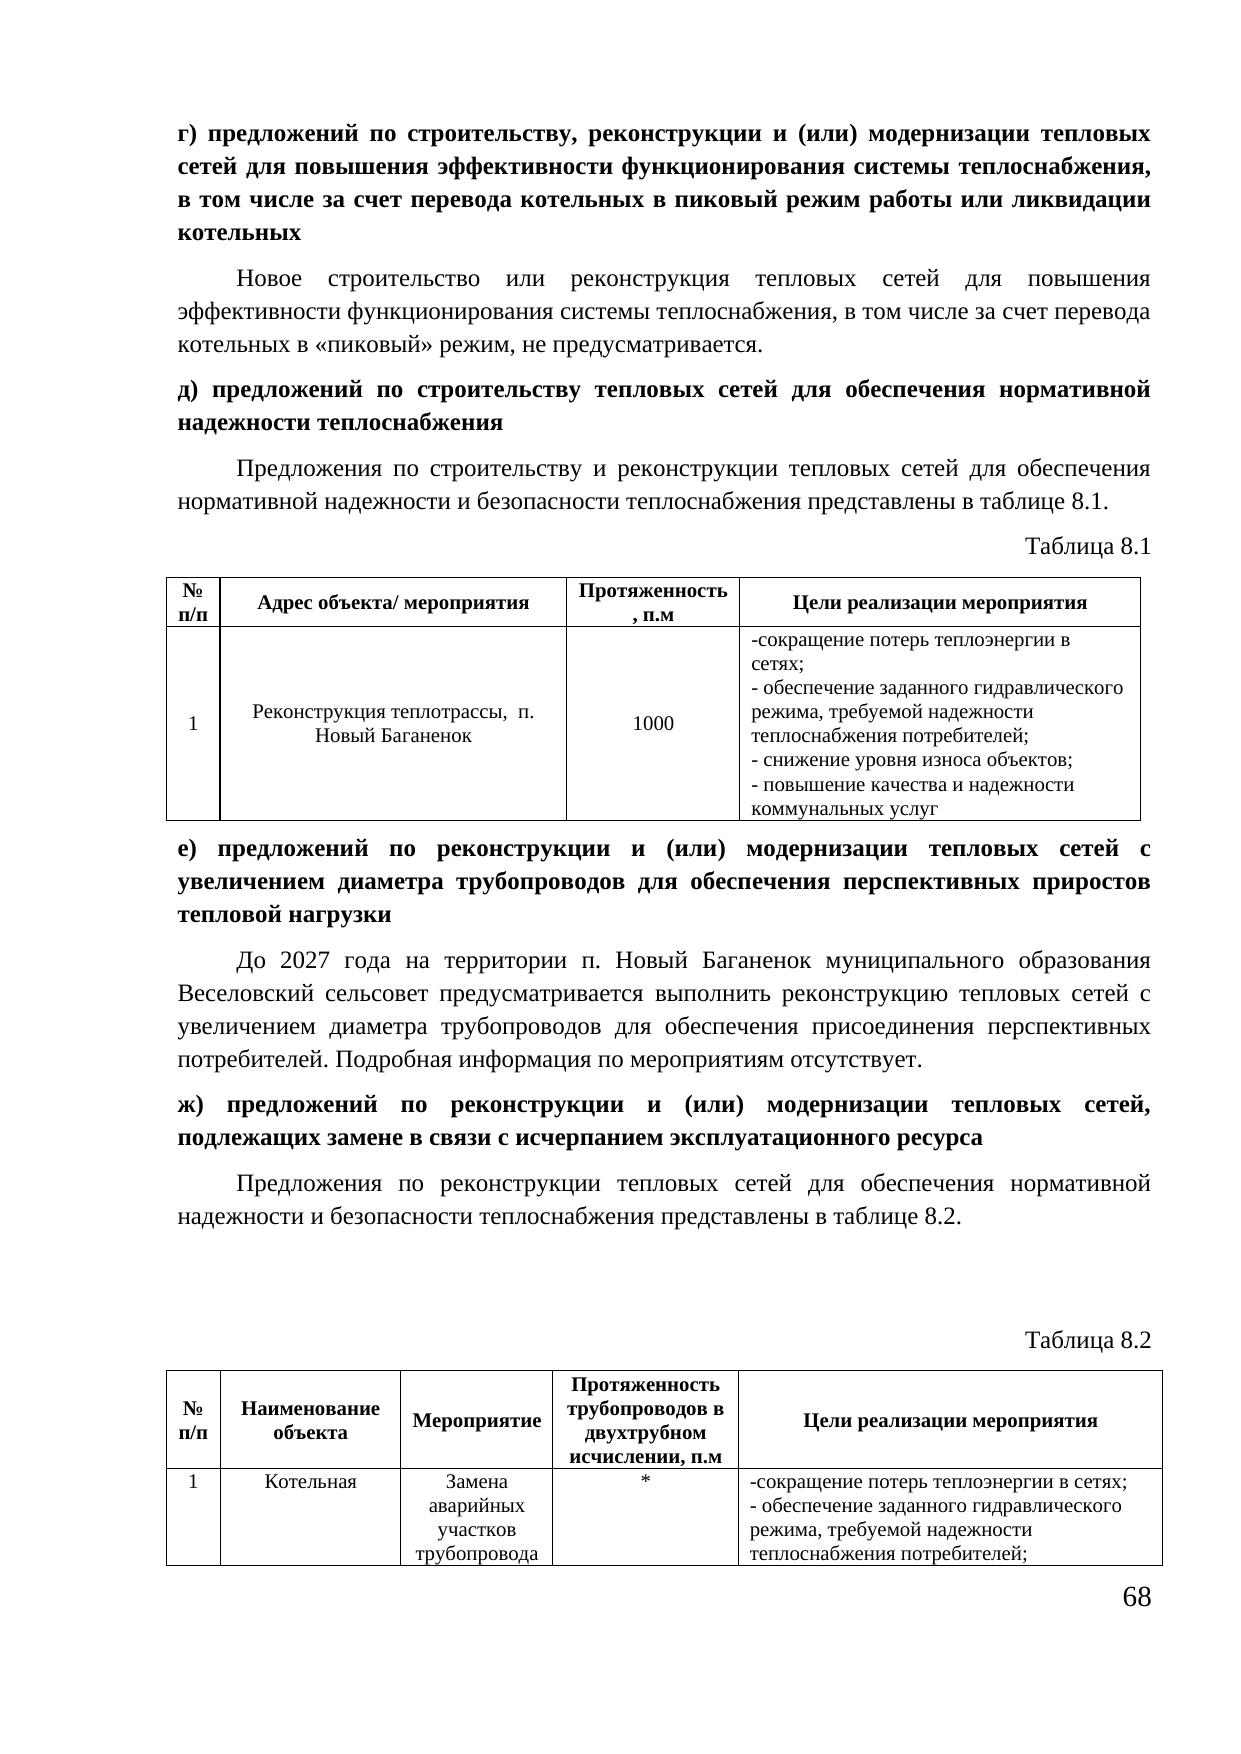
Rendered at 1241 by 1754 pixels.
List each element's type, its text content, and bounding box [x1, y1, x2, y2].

text Таблица 8.2 [177, 1325, 1152, 1354]
table_cell 1 [167, 1469, 220, 1565]
table_cell * [553, 1469, 738, 1565]
subtitle д) предложений по строительству тепловых сетей для обеспечения нормативной надежности теплоснабжения [177, 374, 1152, 436]
text До 2027 года на территории п. Новый Баганенок муниципального образования Веселовский сельсовет предусматривается выполнить реконструкцию тепловых сетей с увеличением диаметра трубопроводов для обеспечения присоединения перспективных потребителей. Подробная информация по мероприятиям отсутствует. [177, 945, 1152, 1072]
table_cell 1 [167, 627, 219, 819]
table_header Мероприятие [401, 1371, 552, 1468]
table_header № п/п [167, 1371, 220, 1468]
table_header Цели реализации мероприятия [739, 1371, 1162, 1468]
text Предложения по строительству и реконструкции тепловых сетей для обеспечения нормативной надежности и безопасности теплоснабжения представлены в таблице 8.1. [177, 453, 1152, 514]
table_header Протяженность трубопроводов в двухтрубном исчислении, п.м [553, 1371, 738, 1468]
table_cell Реконструкция теплотрассы, п. Новый Баганенок [221, 627, 566, 819]
subtitle ж) предложений по реконструкции и (или) модернизации тепловых сетей, подлежащих замене в связи с исчерпанием эксплуатационного ресурса [177, 1089, 1152, 1151]
table_cell 1000 [567, 627, 739, 819]
subtitle г) предложений по строительству, реконструкции и (или) модернизации тепловых сетей для повышения эффективности функционирования системы теплоснабжения, в том числе за счет перевода котельных в пиковый режим работы или ликвидации котельных [177, 118, 1152, 246]
table_cell Котельная [221, 1469, 400, 1565]
subtitle е) предложений по реконструкции и (или) модернизации тепловых сетей с увеличением диаметра трубопроводов для обеспечения перспективных приростов тепловой нагрузки [177, 833, 1152, 928]
text Предложения по реконструкции тепловых сетей для обеспечения нормативной надежности и безопасности теплоснабжения представлены в таблице 8.2. [177, 1168, 1152, 1229]
table_header Наименование объекта [221, 1371, 400, 1468]
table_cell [739, 1469, 1162, 1565]
text Таблица 8.1 [177, 531, 1152, 560]
table_header Адрес объекта/ мероприятия [221, 578, 566, 626]
table_header № п/п [167, 578, 219, 626]
table_cell Замена аварийных участков трубопровода [401, 1469, 552, 1565]
table_header Протяженность, п.м [567, 578, 739, 626]
table_header Цели реализации мероприятия [740, 578, 1140, 626]
text Новое строительство или реконструкция тепловых сетей для повышения эффективности функционирования системы теплоснабжения, в том числе за счет перевода котельных в «пиковый» режим, не предусматривается. [177, 263, 1152, 357]
